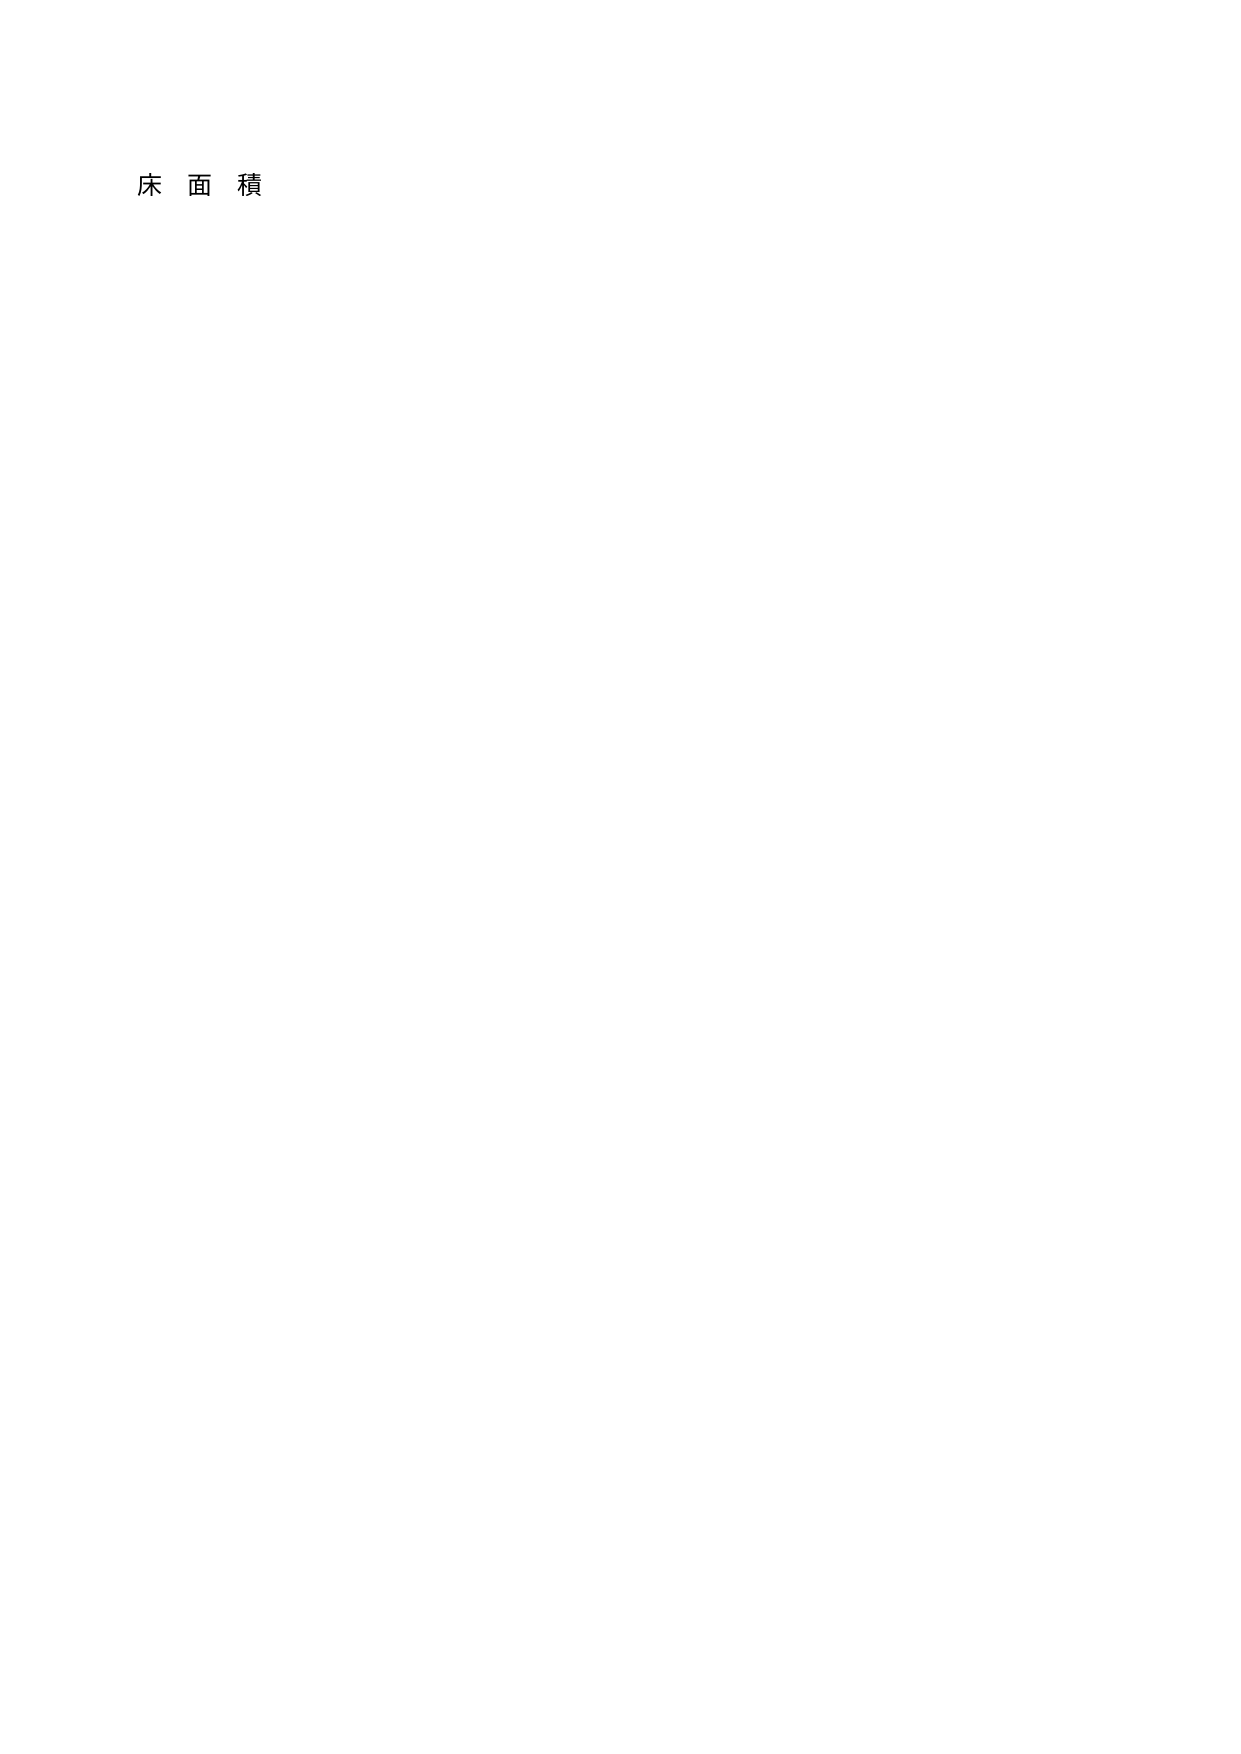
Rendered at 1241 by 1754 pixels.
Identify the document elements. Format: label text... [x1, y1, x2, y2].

text 床 面 積 [112, 164, 1128, 202]
